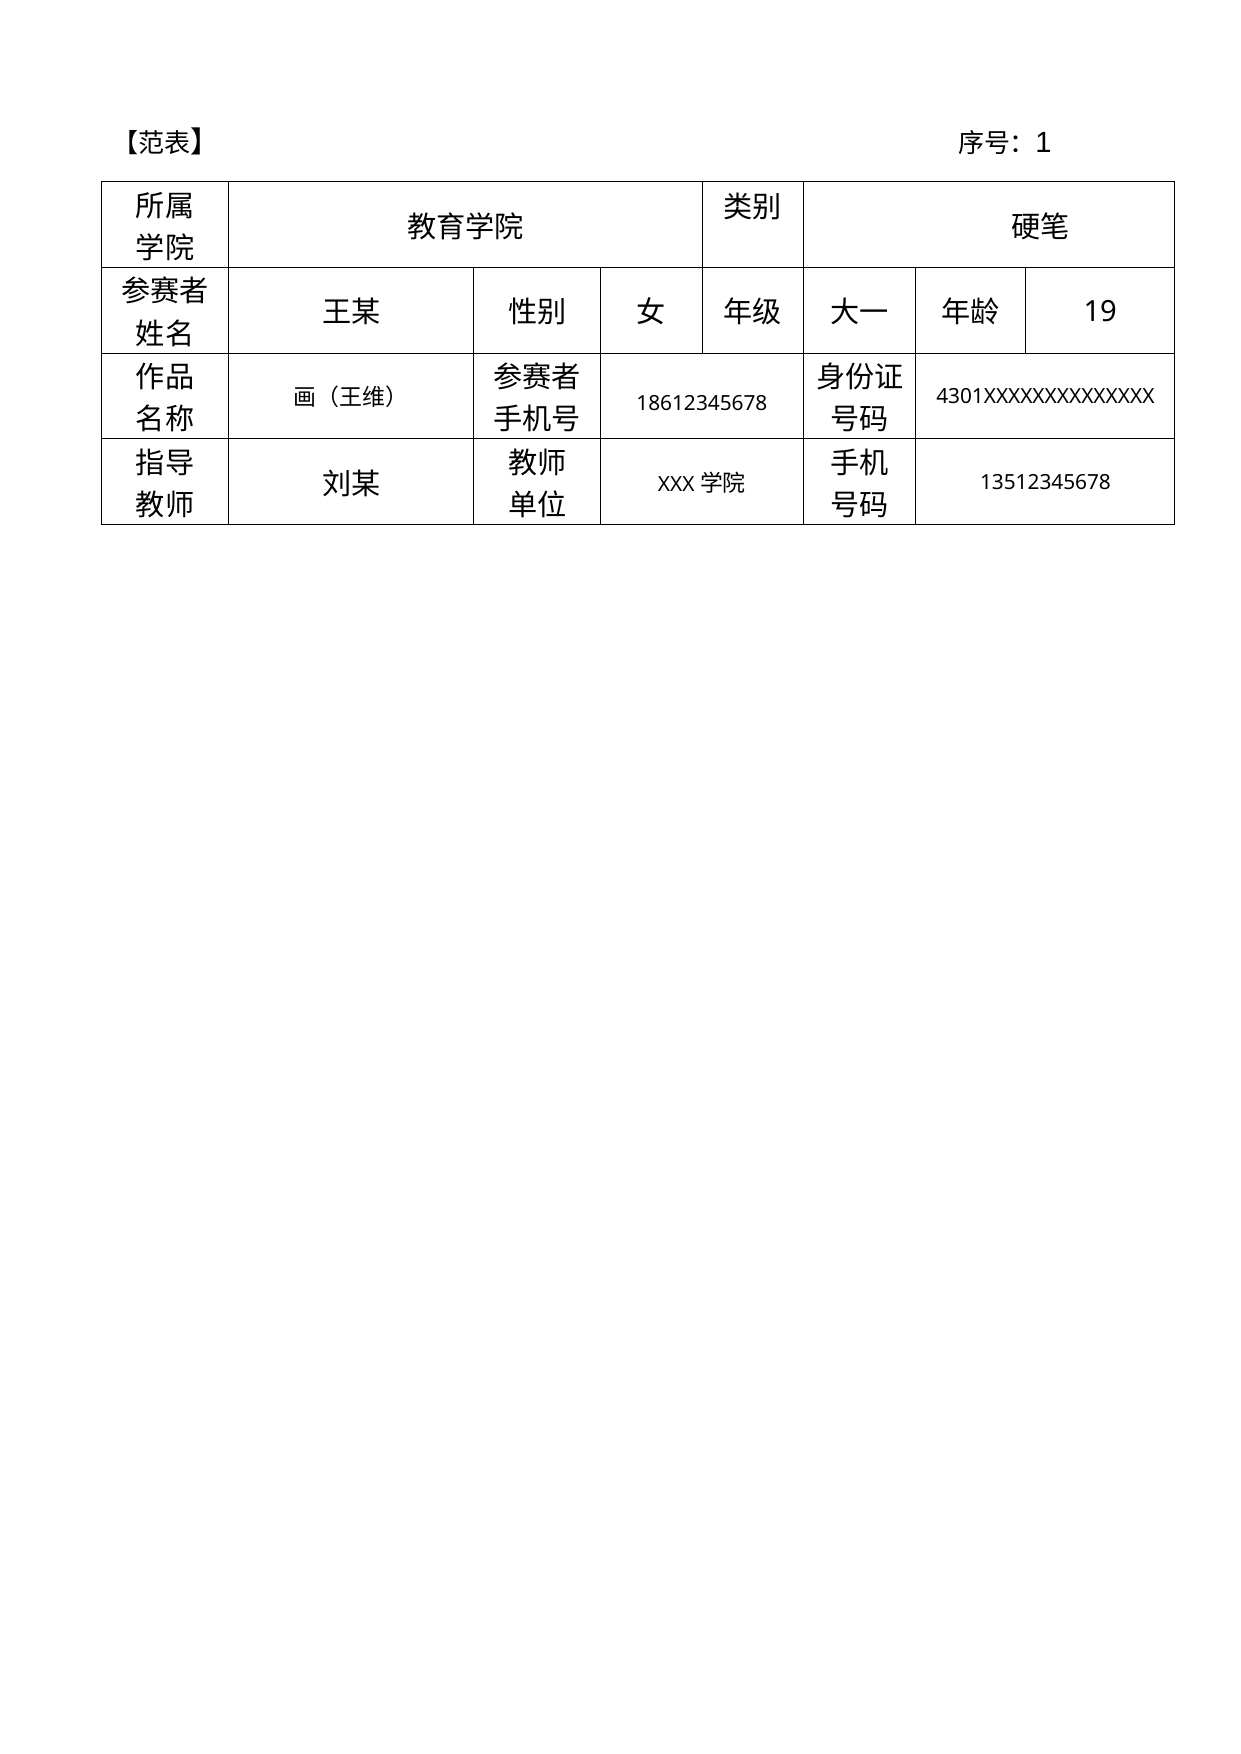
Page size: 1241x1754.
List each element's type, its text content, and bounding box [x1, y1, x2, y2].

table_cell 刘某 [229, 439, 473, 524]
table_cell 大一 [804, 268, 915, 352]
table_cell 性别 [474, 268, 600, 352]
table_cell 年级 [703, 268, 803, 352]
table_header 教育学院 [229, 182, 702, 267]
table_cell 身份证号码 [804, 354, 915, 438]
table_cell 女 [601, 268, 702, 352]
table_cell 年龄 [916, 268, 1025, 352]
table_cell 13512345678 [916, 439, 1174, 524]
table_cell 王某 [229, 268, 473, 352]
table_header 类别 [703, 182, 803, 267]
table_cell 手机 号码 [804, 439, 915, 524]
table_cell 教师 单位 [474, 439, 600, 524]
table_cell 18612345678 [601, 354, 803, 438]
table_cell XXX 学院 [601, 439, 803, 524]
table_cell 指导 教师 [102, 439, 228, 524]
table_cell 19 [1026, 268, 1174, 352]
table_cell 4301XXXXXXXXXXXXXX [916, 354, 1174, 438]
table_header 硬笔 [804, 182, 1174, 267]
table_cell 参赛者手机号 [474, 354, 600, 438]
table_cell 参赛者姓名 [102, 268, 228, 352]
text 【范表】 序号：1 [112, 118, 1163, 160]
table_cell 画（王维） [229, 354, 473, 438]
table_cell 作品 名称 [102, 354, 228, 438]
table_header 所属 学院 [102, 182, 228, 267]
